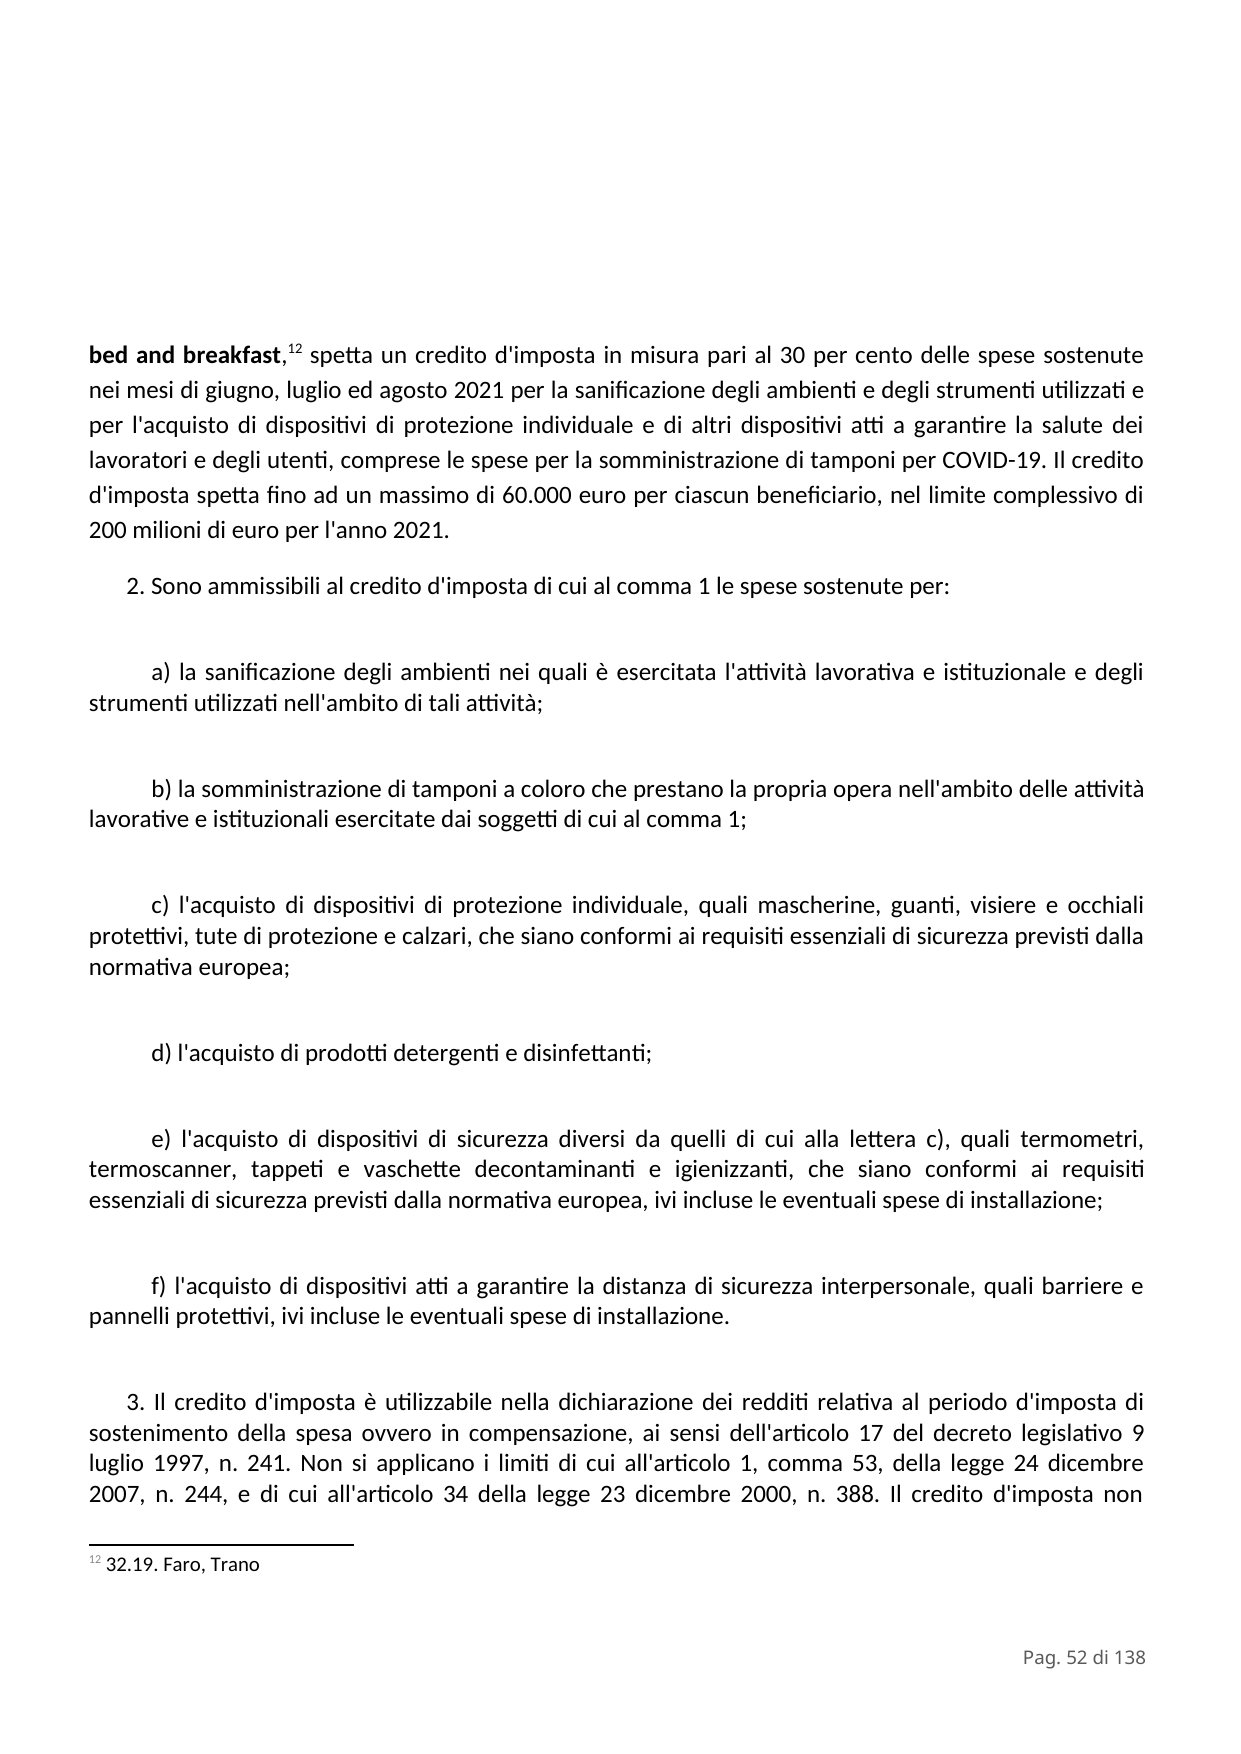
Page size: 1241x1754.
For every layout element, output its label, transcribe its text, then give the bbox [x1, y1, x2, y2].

text c) l'acquisto di dispositivi di protezione individuale, quali mascherine, guanti, visiere e occhiali protettivi, tute di protezione e calzari, che siano conformi ai requisiti essenziali di sicurezza previsti dalla normativa europea; [89, 890, 1146, 981]
text e) l'acquisto di dispositivi di sicurezza diversi da quelli di cui alla lettera c), quali termometri, termoscanner, tappeti e vaschette decontaminanti e igienizzanti, che siano conformi ai requisiti essenziali di sicurezza previsti dalla normativa europea, ivi incluse le eventuali spese di installazione; [89, 1123, 1146, 1214]
text a) la sanificazione degli ambienti nei quali è esercitata l'attività lavorativa e istituzionale e degli strumenti utilizzati nell'ambito di tali attività; [89, 657, 1146, 718]
text d) l'acquisto di prodotti detergenti e disinfettanti; [89, 1037, 1146, 1067]
text f) l'acquisto di dispositivi atti a garantire la distanza di sicurezza interpersonale, quali barriere e pannelli protettivi, ivi incluse le eventuali spese di installazione. [89, 1270, 1146, 1331]
text 2. Sono ammissibili al credito d'imposta di cui al comma 1 le spese sostenute per: [89, 571, 1146, 601]
text b) la somministrazione di tamponi a coloro che prestano la propria opera nell'ambito delle attività lavorative e istituzionali esercitate dai soggetti di cui al comma 1; [89, 773, 1146, 834]
